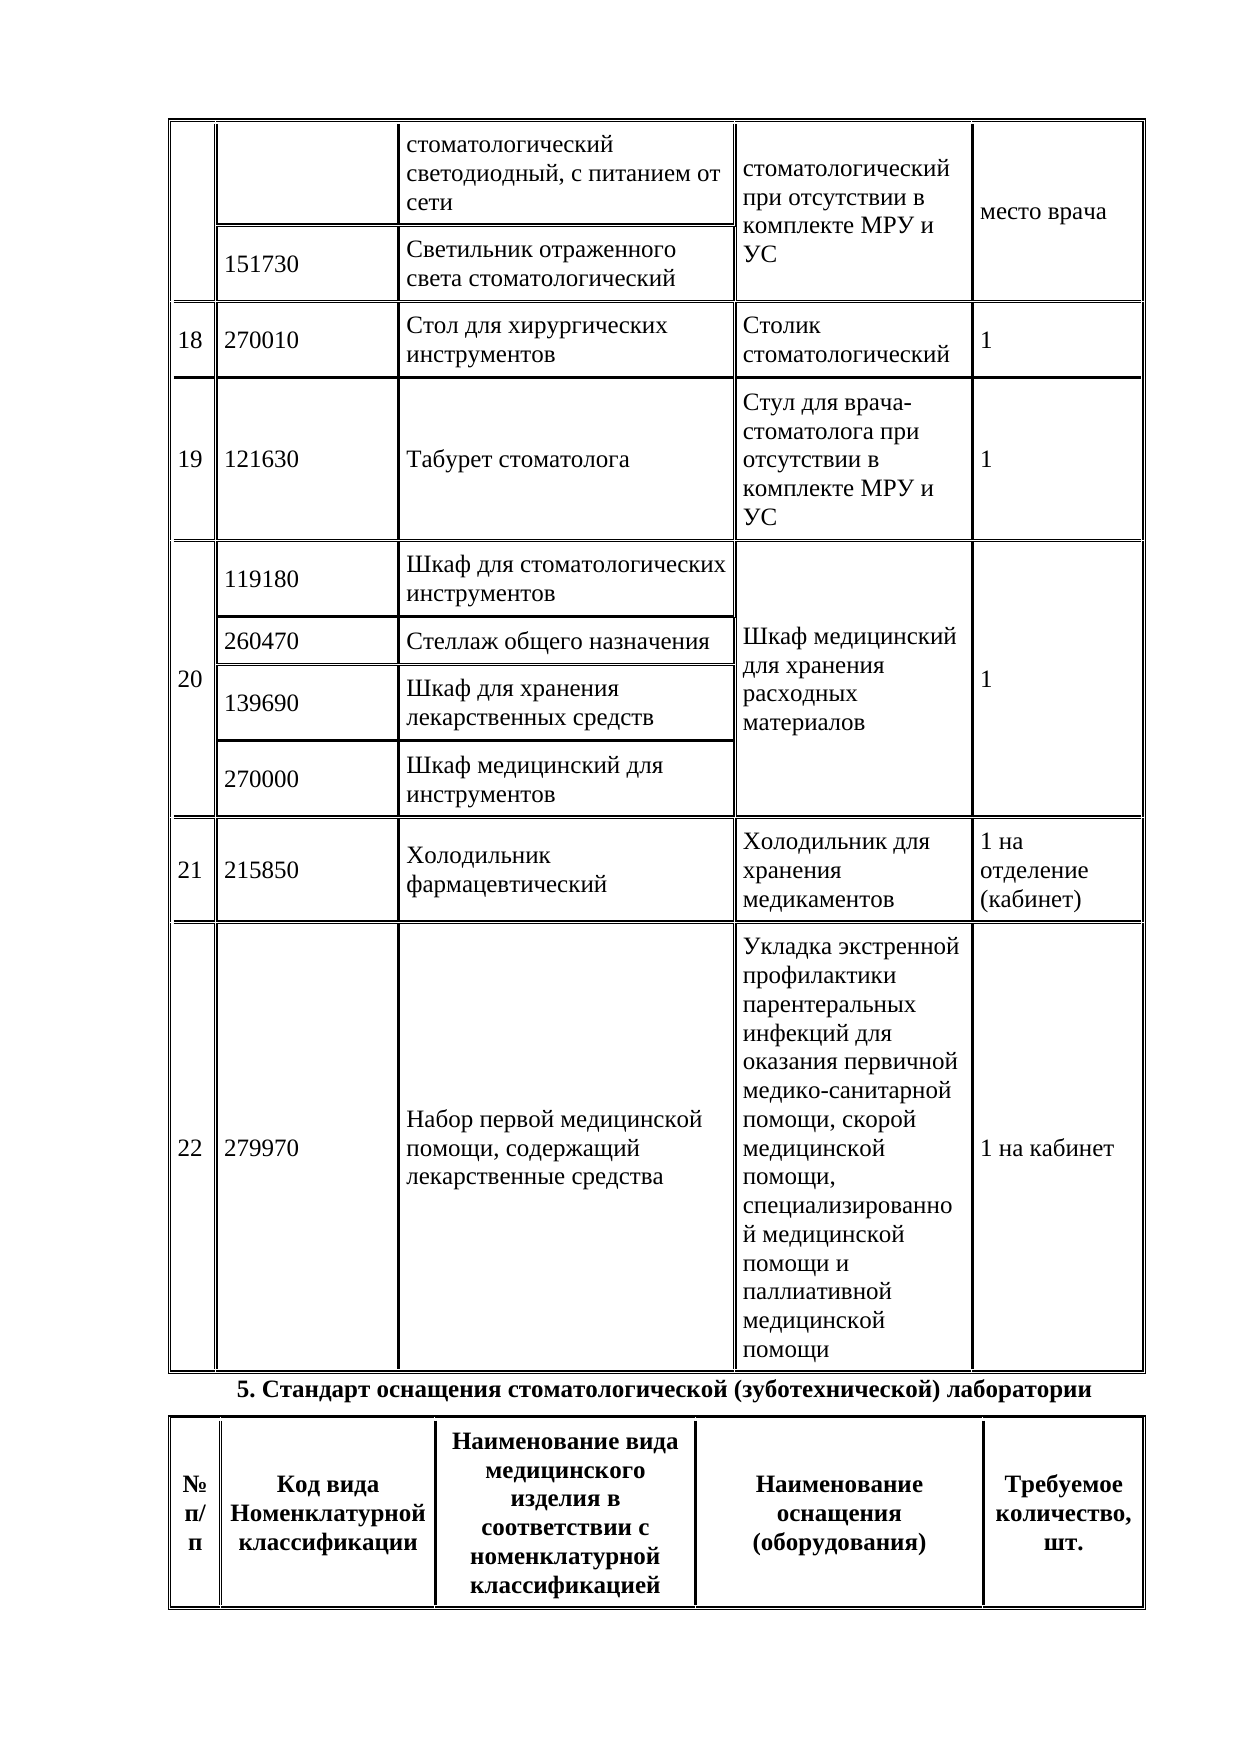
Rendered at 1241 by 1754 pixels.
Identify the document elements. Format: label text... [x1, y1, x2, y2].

table_cell Светильник отраженного света стоматологический [400, 227, 733, 299]
table_cell 1 [974, 300, 1143, 376]
table_cell 18 [171, 300, 214, 376]
table_cell 139690 [218, 666, 397, 739]
table_cell 215850 [218, 819, 397, 920]
text 5. Стандарт оснащения стоматологической (зуботехнической) лаборатории [177, 1374, 1152, 1402]
table_cell Укладка экстренной профилактики парентеральных инфекций для оказания первичной медико-санитарной помощи, скорой медицинской помощи, специализированной медицинской помощи и паллиативной медицинской помощи [735, 924, 972, 1370]
table_cell 260470 [218, 618, 397, 662]
table_cell 20 [171, 539, 214, 815]
table_cell 19 [171, 376, 214, 538]
table_cell 151730 [218, 227, 397, 299]
table_cell 1 на кабинет [972, 920, 1143, 1370]
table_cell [972, 122, 1142, 299]
table_cell Стол для хирургических инструментов [400, 303, 733, 376]
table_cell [735, 120, 972, 299]
table_cell 17 [171, 120, 216, 299]
table_cell 1 на отделение (кабинет) [974, 815, 1143, 920]
table_cell 1 [974, 376, 1142, 538]
table_cell 21 [171, 815, 214, 920]
table_cell Шкаф медицинский для инструментов [400, 742, 733, 815]
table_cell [398, 120, 735, 223]
table_cell Холодильник фармацевтический [400, 819, 733, 920]
table_cell 121630 [218, 379, 397, 538]
table_cell Стул для врача-стоматолога при отсутствии в комплекте МРУ и УС [737, 379, 971, 538]
table_cell 1 [974, 539, 1143, 815]
table_cell Шкаф для стоматологических инструментов [400, 542, 733, 615]
table_cell 279970 [216, 924, 398, 1370]
table_cell 119180 [218, 542, 397, 615]
table_cell Шкаф для хранения лекарственных средств [400, 666, 733, 739]
table_cell Табурет стоматолога [400, 379, 733, 538]
table_cell Столик стоматологический [737, 303, 971, 376]
table_header № п/п [171, 1418, 221, 1606]
table_header Наименование вида медицинского изделия в соответствии с номенклатурной классификацией [435, 1418, 695, 1606]
table_cell 146180 [216, 122, 398, 223]
table_cell Набор первой медицинской помощи, содержащий лекарственные средства [398, 920, 735, 1370]
table_cell Шкаф медицинский для хранения расходных материалов [737, 542, 971, 815]
table_cell 270010 [218, 303, 397, 376]
table_cell Холодильник для хранения медикаментов [737, 819, 971, 920]
table_header Требуемое количество, шт. [983, 1418, 1142, 1606]
table_cell 270000 [218, 742, 397, 815]
table_header Наименование оснащения (оборудования) [695, 1417, 983, 1606]
table_header Код вида Номенклатурной классификации [221, 1417, 435, 1606]
table_cell 22 [171, 920, 216, 1370]
table_cell Стеллаж общего назначения [400, 618, 733, 662]
